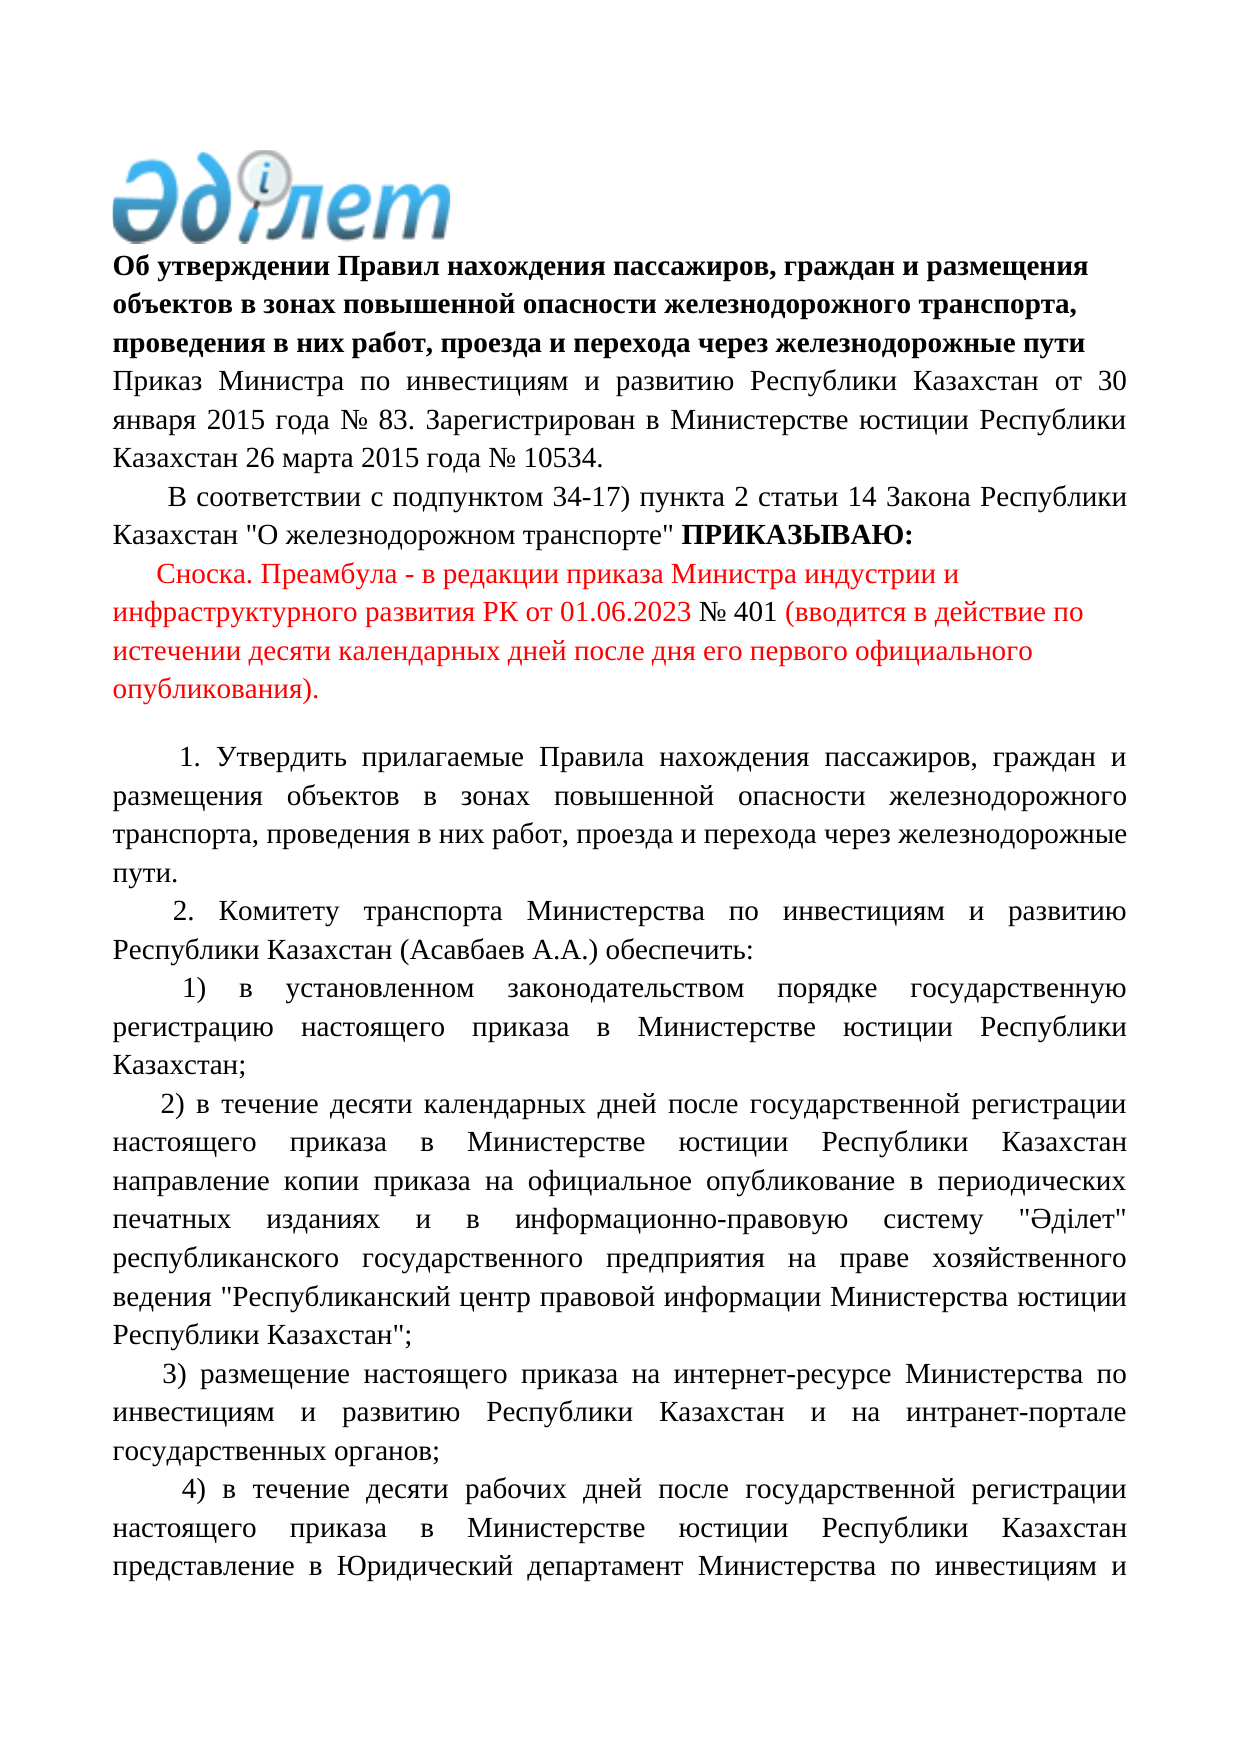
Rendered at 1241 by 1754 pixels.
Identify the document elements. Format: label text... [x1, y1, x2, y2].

text 3) размещение настоящего приказа на интернет-ресурсе Министерства по инвестициям и развитию Республики Казахстан и на интранет-портале государственных органов; [112, 1356, 1128, 1466]
text 2. Комитету транспорта Министерства по инвестициям и развитию Республики Казахстан (Асавбаев А.А.) обеспечить: [112, 893, 1128, 965]
text 1) в установленном законодательством порядке государственную регистрацию настоящего приказа в Министерстве юстиции Республики Казахстан; [112, 970, 1128, 1081]
text В соответствии с подпунктом 34-17) пункта 2 статьи 14 Закона Республики Казахстан "О железнодорожном транспорте" ПРИКАЗЫВАЮ: [112, 479, 1128, 551]
text Об утверждении Правил нахождения пассажиров, граждан и размещения объектов в зонах повышенной опасности железнодорожного транспорта, проведения в них работ, проезда и перехода через железнодорожные пути [112, 248, 1128, 358]
text Сноска. Преамбула - в редакции приказа Министра индустрии и инфраструктурного развития РК от 01.06.2023 № 401 (вводится в действие по истечении десяти календарных дней после дня его первого официального опубликования). [112, 556, 1128, 735]
text 2) в течение десяти календарных дней после государственной регистрации настоящего приказа в Министерстве юстиции Республики Казахстан направление копии приказа на официальное опубликование в периодических печатных изданиях и в информационно-правовую систему "Әділет" республиканского государственного предприятия на праве хозяйственного ведения "Республиканский центр правовой информации Министерства юстиции Республики Казахстан"; [112, 1086, 1128, 1351]
text 1. Утвердить прилагаемые Правила нахождения пассажиров, граждан и размещения объектов в зонах повышенной опасности железнодорожного транспорта, проведения в них работ, проезда и перехода через железнодорожные пути. [112, 739, 1128, 888]
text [112, 1471, 1128, 1582]
picture [112, 150, 451, 244]
text Приказ Министра по инвестициям и развитию Республики Казахстан от 30 января 2015 года № 83. Зарегистрирован в Министерстве юстиции Республики Казахстан 26 марта 2015 года № 10534. [112, 363, 1128, 474]
